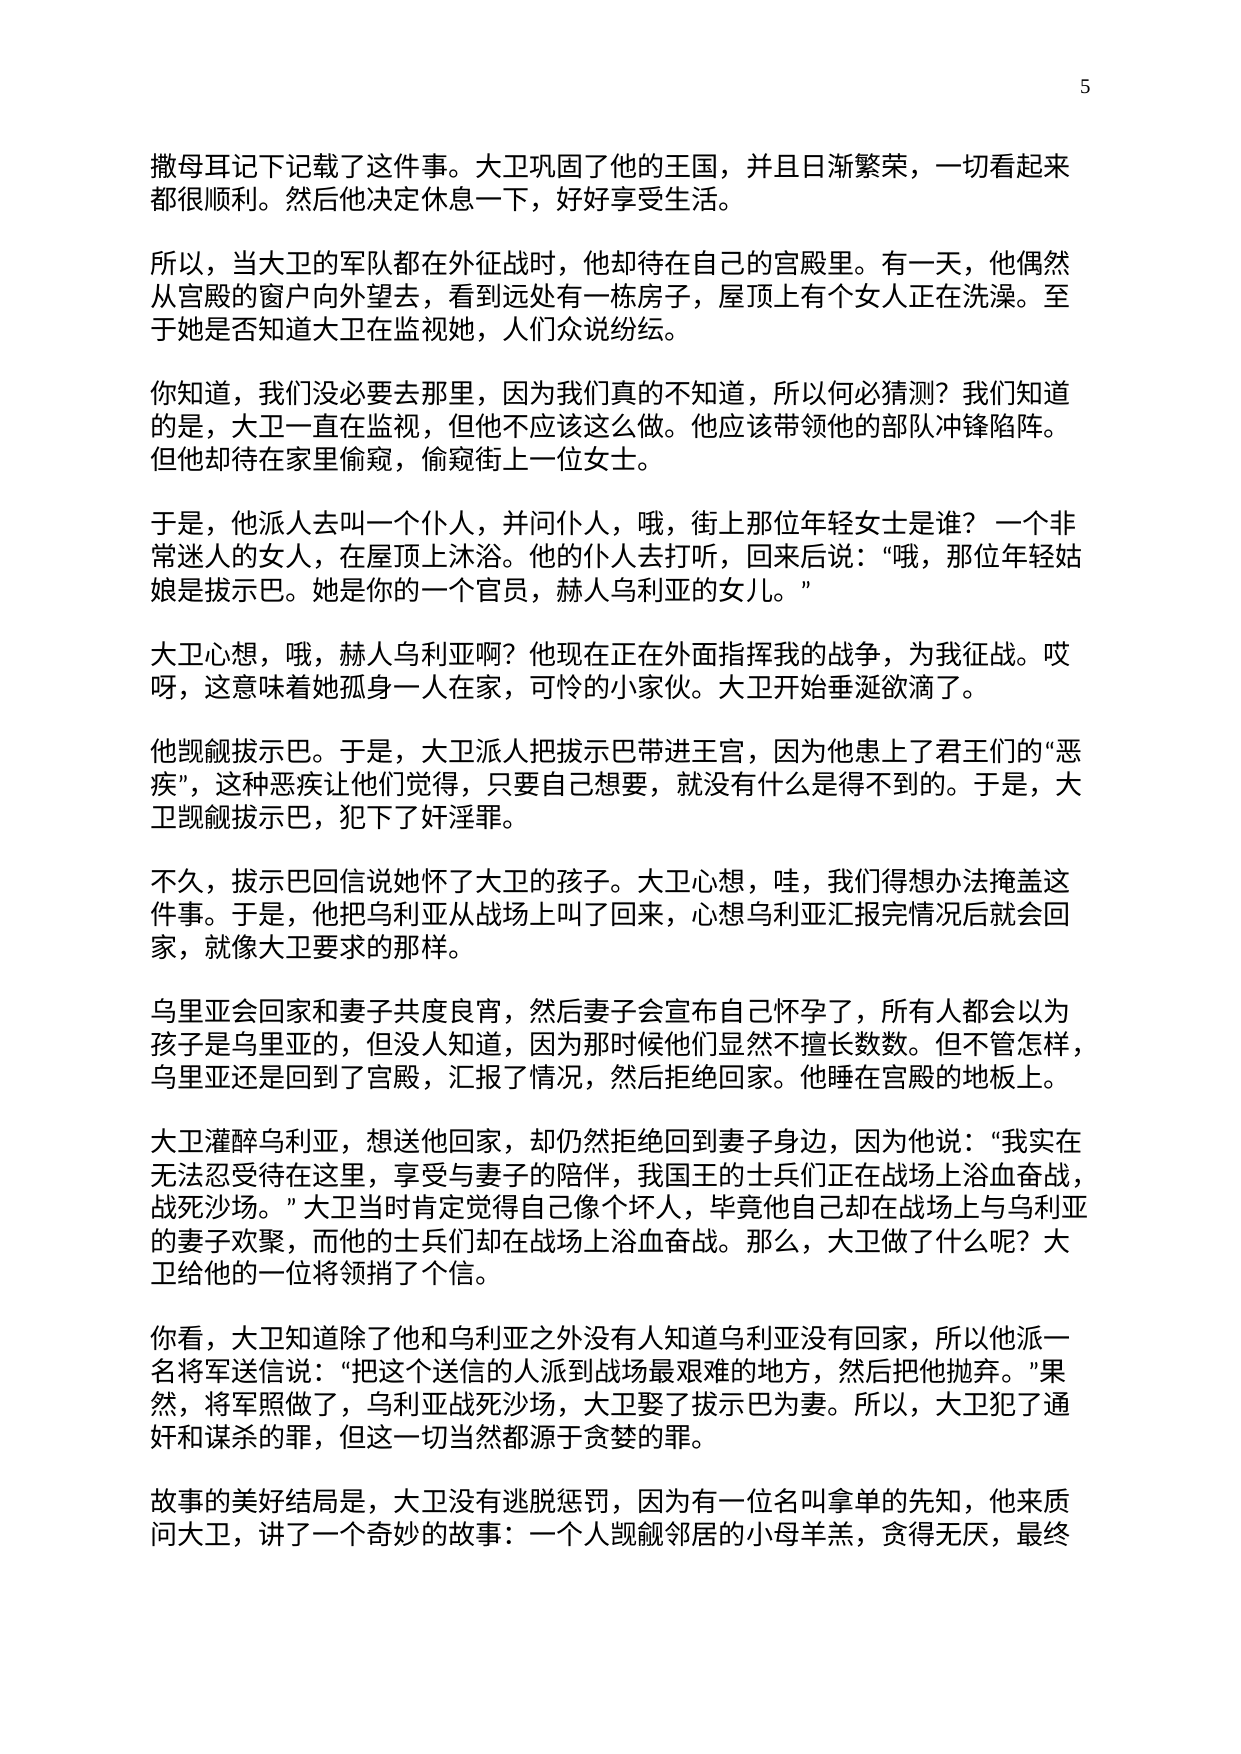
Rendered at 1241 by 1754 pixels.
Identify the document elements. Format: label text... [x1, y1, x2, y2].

text 撒母耳记下记载了这件事。大卫巩固了他的王国，并且日渐繁荣，一切看起来都很顺利。然后他决定休息一下，好好享受生活。 [150, 150, 1090, 216]
text 你看，大卫知道除了他和乌利亚之外没有人知道乌利亚没有回家，所以他派一名将军送信说：“把这个送信的人派到战场最艰难的地方，然后把他抛弃。”果然，将军照做了，乌利亚战死沙场，大卫娶了拔示巴为妻。所以，大卫犯了通奸和谋杀的罪，但这一切当然都源于贪婪的罪。 [150, 1322, 1090, 1454]
text 乌里亚会回家和妻子共度良宵，然后妻子会宣布自己怀孕了，所有人都会以为孩子是乌里亚的，但没人知道，因为那时候他们显然不擅长数数。但不管怎样，乌里亚还是回到了宫殿，汇报了情况，然后拒绝回家。他睡在宫殿的地板上。 [150, 995, 1090, 1094]
text 大卫心想，哦，赫人乌利亚啊？他现在正在外面指挥我的战争，为我征战。哎呀，这意味着她孤身一人在家，可怜的小家伙。大卫开始垂涎欲滴了。 [150, 638, 1090, 704]
text 大卫灌醉乌利亚，想送他回家，却仍然拒绝回到妻子身边，因为他说：“我实在无法忍受待在这里，享受与妻子的陪伴，我国王的士兵们正在战场上浴血奋战，战死沙场。” 大卫当时肯定觉得自己像个坏人，毕竟他自己却在战场上与乌利亚的妻子欢聚，而他的士兵们却在战场上浴血奋战。那么，大卫做了什么呢？大卫给他的一位将领捎了个信。 [150, 1126, 1090, 1291]
text 他觊觎拔示巴。于是，大卫派人把拔示巴带进王宫，因为他患上了君王们的“恶疾”，这种恶疾让他们觉得，只要自己想要，就没有什么是得不到的。于是，大卫觊觎拔示巴，犯下了奸淫罪。 [150, 735, 1090, 834]
text 于是，他派人去叫一个仆人，并问仆人，哦，街上那位年轻女士是谁？ 一个非常迷人的女人，在屋顶上沐浴。他的仆人去打听，回来后说：“哦，那位年轻姑娘是拔示巴。她是你的一个官员，赫人乌利亚的女儿。” [150, 508, 1090, 607]
text 不久，拔示巴回信说她怀了大卫的孩子。大卫心想，哇，我们得想办法掩盖这件事。于是，他把乌利亚从战场上叫了回来，心想乌利亚汇报完情况后就会回家，就像大卫要求的那样。 [150, 865, 1090, 964]
text 你知道，我们没必要去那里，因为我们真的不知道，所以何必猜测？我们知道的是，大卫一直在监视，但他不应该这么做。他应该带领他的部队冲锋陷阵。但他却待在家里偷窥，偷窥街上一位女士。 [150, 377, 1090, 476]
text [150, 1485, 1090, 1551]
text 所以，当大卫的军队都在外征战时，他却待在自己的宫殿里。有一天，他偶然从宫殿的窗户向外望去，看到远处有一栋房子，屋顶上有个女人正在洗澡。至于她是否知道大卫在监视她，人们众说纷纭。 [150, 247, 1090, 346]
